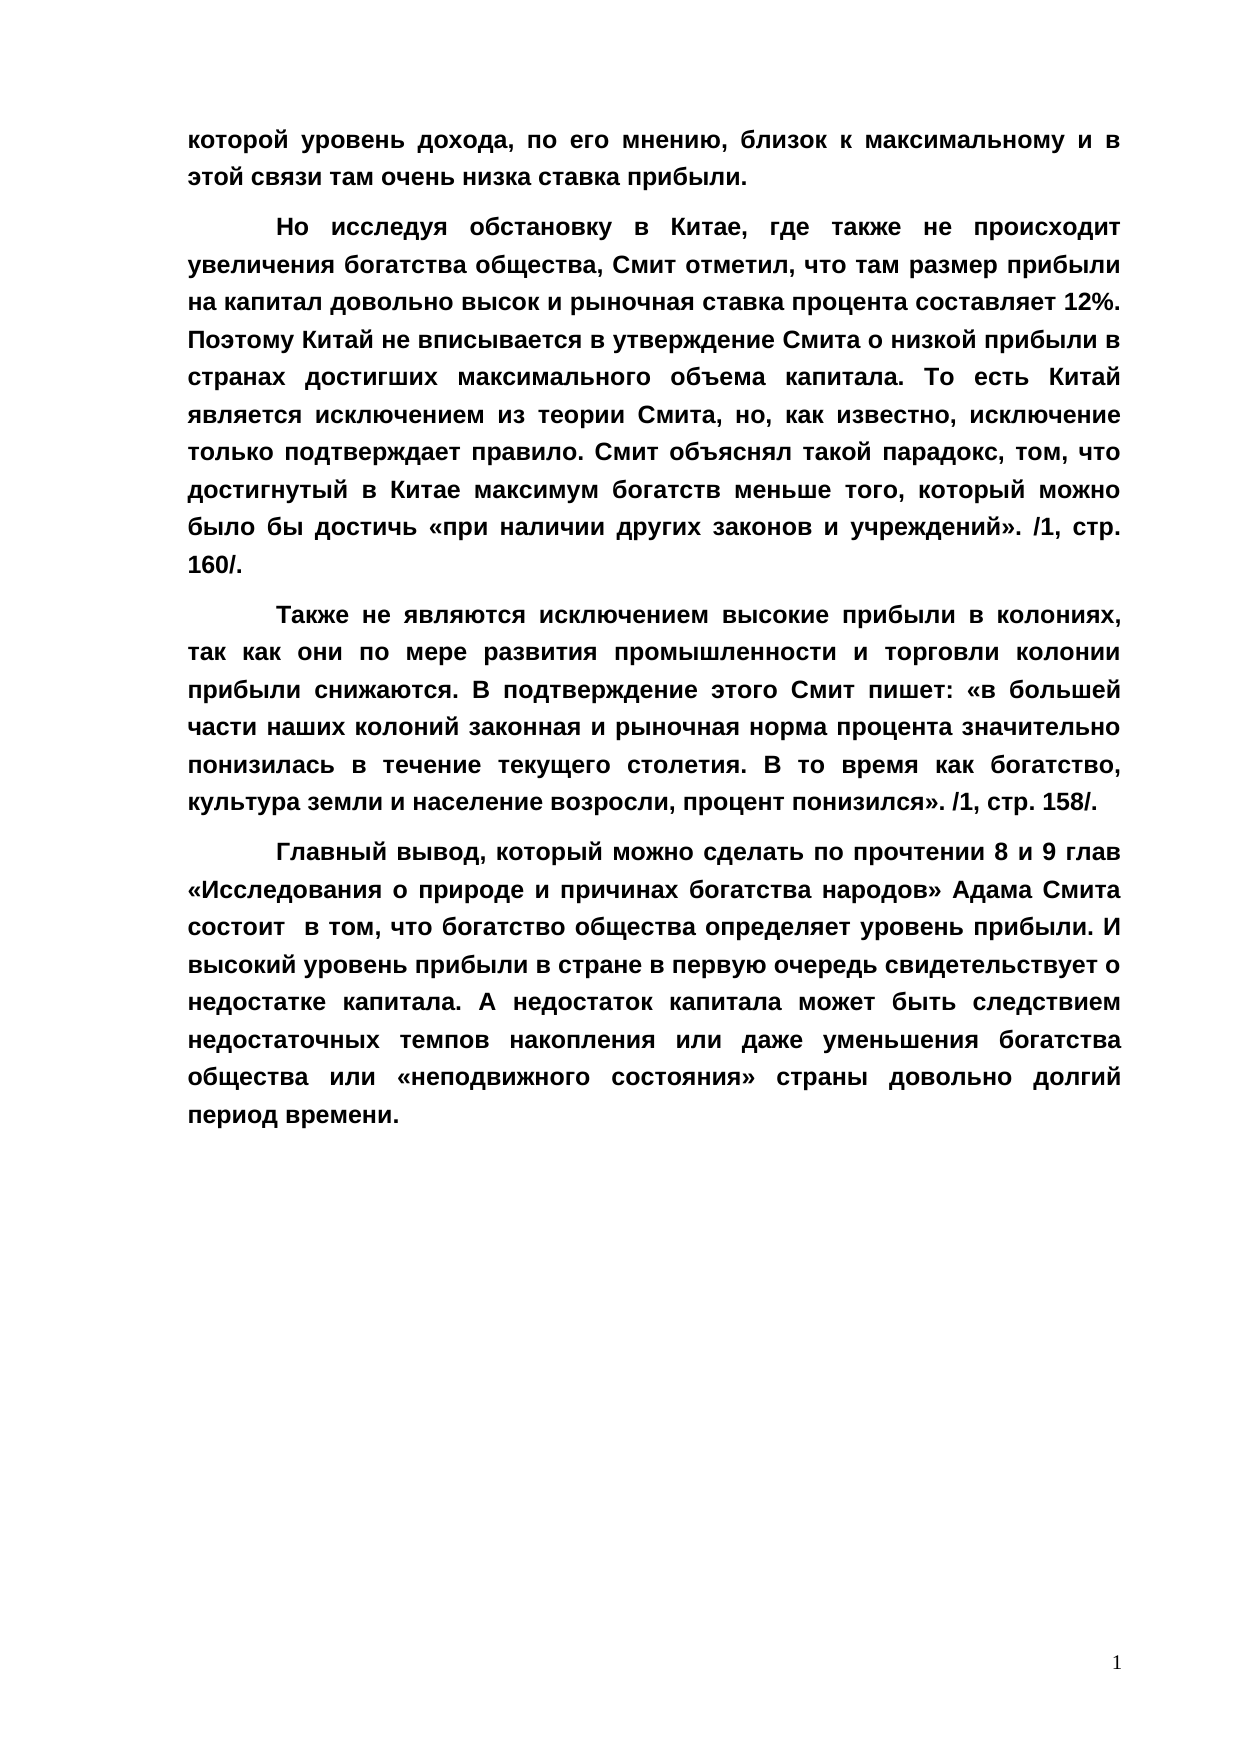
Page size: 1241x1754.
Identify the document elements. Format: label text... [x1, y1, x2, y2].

text Также не являются исключением высокие прибыли в колониях, так как они по мере развития промышленности и торговли колонии прибыли снижаются. В подтверждение этого Смит пишет: «в большей части наших колоний законная и рыночная норма процента значительно понизилась в течение текущего столетия. В то время как богатство, культура земли и население возросли, процент понизился». /1, стр. 158/. [187, 593, 1122, 818]
text Главный вывод, который можно сделать по прочтении 8 и 9 глав «Исследования о природе и причинах богатства народов» Адама Смита состоит в том, что богатство общества определяет уровень прибыли. И высокий уровень прибыли в стране в первую очередь свидетельствует о недостатке капитала. А недостаток капитала может быть следствием недостаточных темпов накопления или даже уменьшения богатства общества или «неподвижного состояния» страны довольно долгий период времени. [187, 831, 1122, 1131]
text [187, 118, 1122, 193]
text Но исследуя обстановку в Китае, где также не происходит увеличения богатства общества, Смит отметил, что там размер прибыли на капитал довольно высок и рыночная ставка процента составляет 12%. Поэтому Китай не вписывается в утверждение Смита о низкой прибыли в странах достигших максимального объема капитала. То есть Китай является исключением из теории Смита, но, как известно, исключение только подтверждает правило. Смит объяснял такой парадокс, том, что достигнутый в Китае максимум богатств меньше того, который можно было бы достичь «при наличии других законов и учреждений». /1, стр. 160/. [187, 206, 1122, 581]
